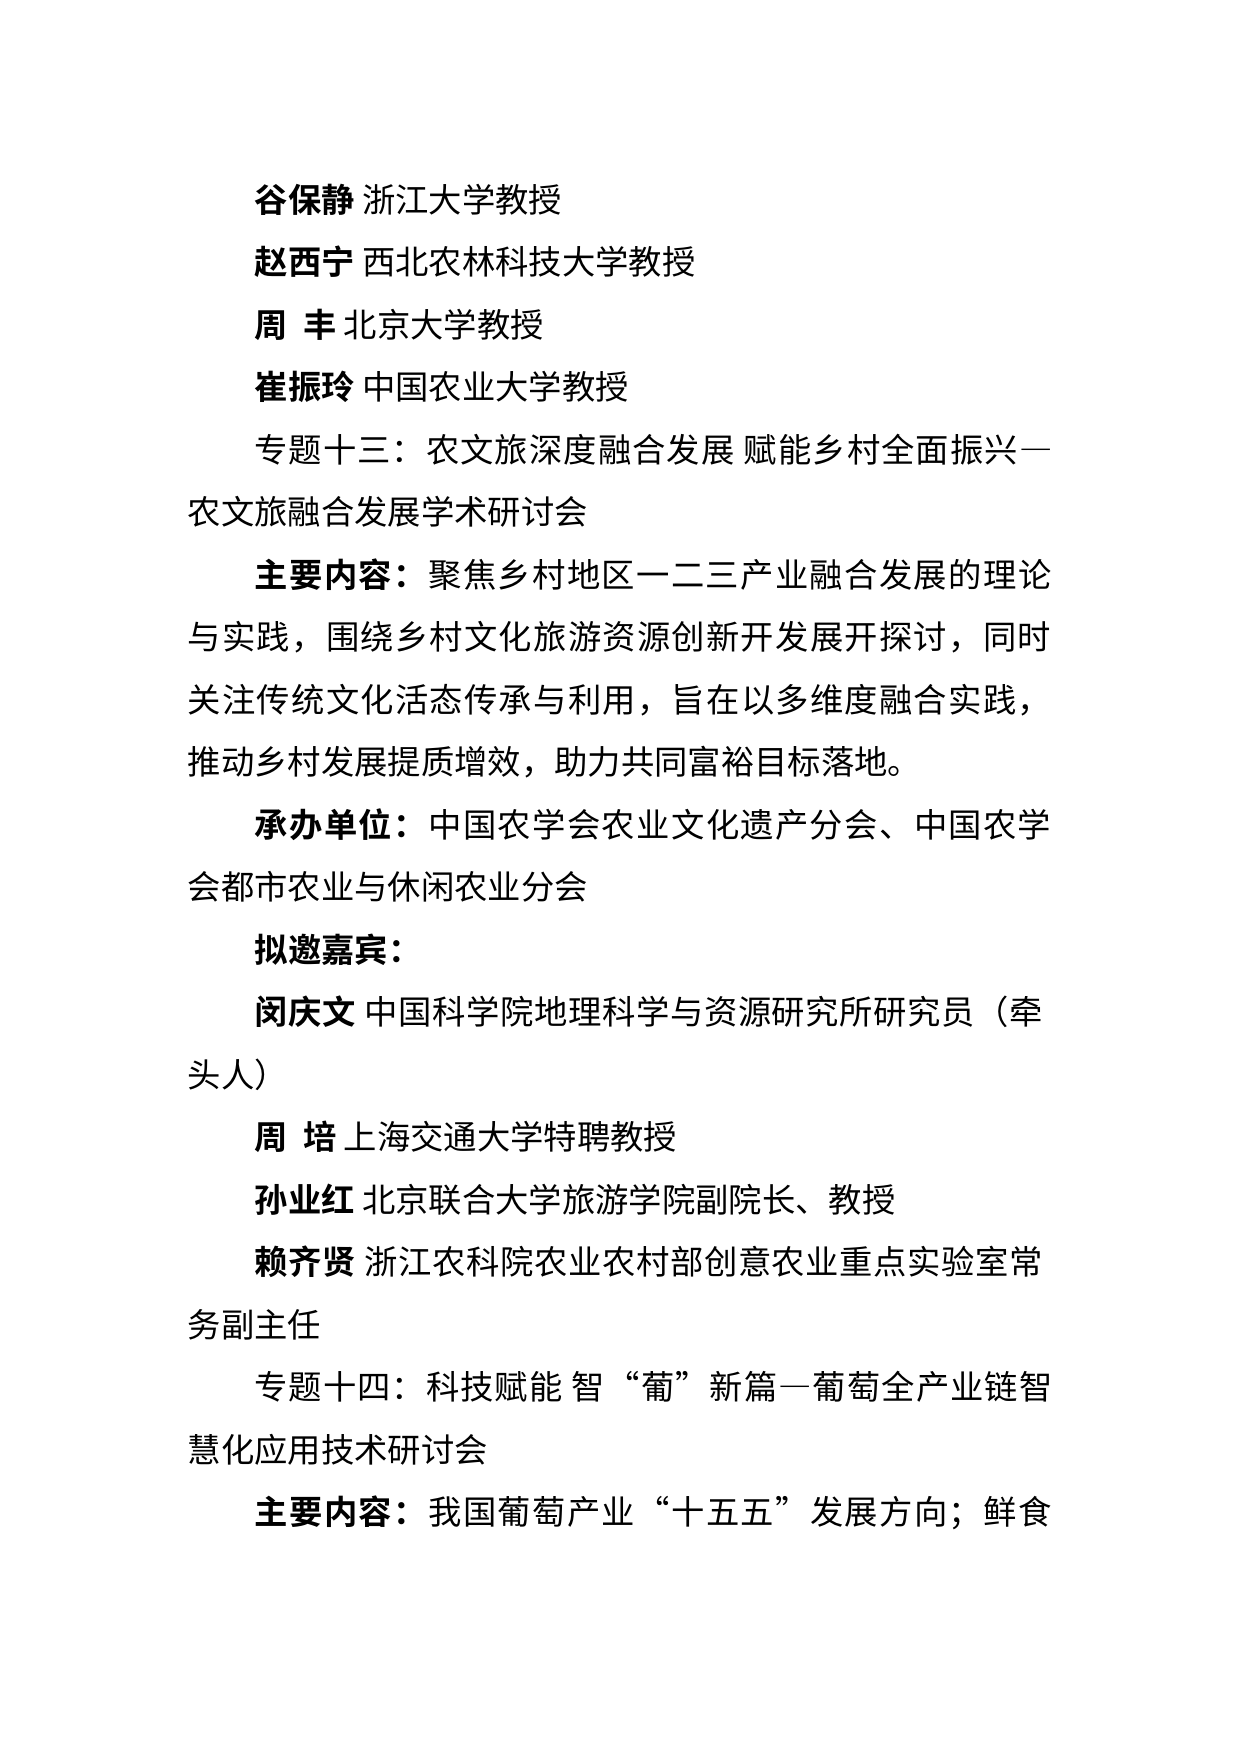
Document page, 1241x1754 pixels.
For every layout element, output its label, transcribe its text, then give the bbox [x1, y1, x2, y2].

text 承办单位：中国农学会农业文化遗产分会、中国农学会都市农业与休闲农业分会 [187, 787, 1053, 912]
text 主要内容：聚焦乡村地区一二三产业融合发展的理论与实践，围绕乡村文化旅游资源创新开发展开探讨，同时关注传统文化活态传承与利用，旨在以多维度融合实践，推动乡村发展提质增效，助力共同富裕目标落地。 [187, 537, 1053, 787]
text 拟邀嘉宾： [187, 912, 986, 974]
text 闵庆文 中国科学院地理科学与资源研究所研究员（牵头人） [187, 974, 1044, 1099]
text 专题十三：农文旅深度融合发展 赋能乡村全面振兴—农文旅融合发展学术研讨会 [187, 412, 1053, 537]
text 孙业红 北京联合大学旅游学院副院长、教授 [187, 1162, 986, 1224]
text 谷保静 浙江大学教授 [187, 162, 1059, 224]
text 周 丰 北京大学教授 [187, 287, 1059, 349]
text 周 培 上海交通大学特聘教授 [187, 1099, 986, 1162]
text 专题十四：科技赋能 智“葡”新篇—葡萄全产业链智慧化应用技术研讨会 [187, 1349, 1053, 1474]
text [187, 1474, 1053, 1537]
text 赵西宁 西北农林科技大学教授 [187, 224, 1059, 287]
text 崔振玲 中国农业大学教授 [187, 349, 1059, 412]
text 赖齐贤 浙江农科院农业农村部创意农业重点实验室常务副主任 [187, 1224, 1044, 1349]
